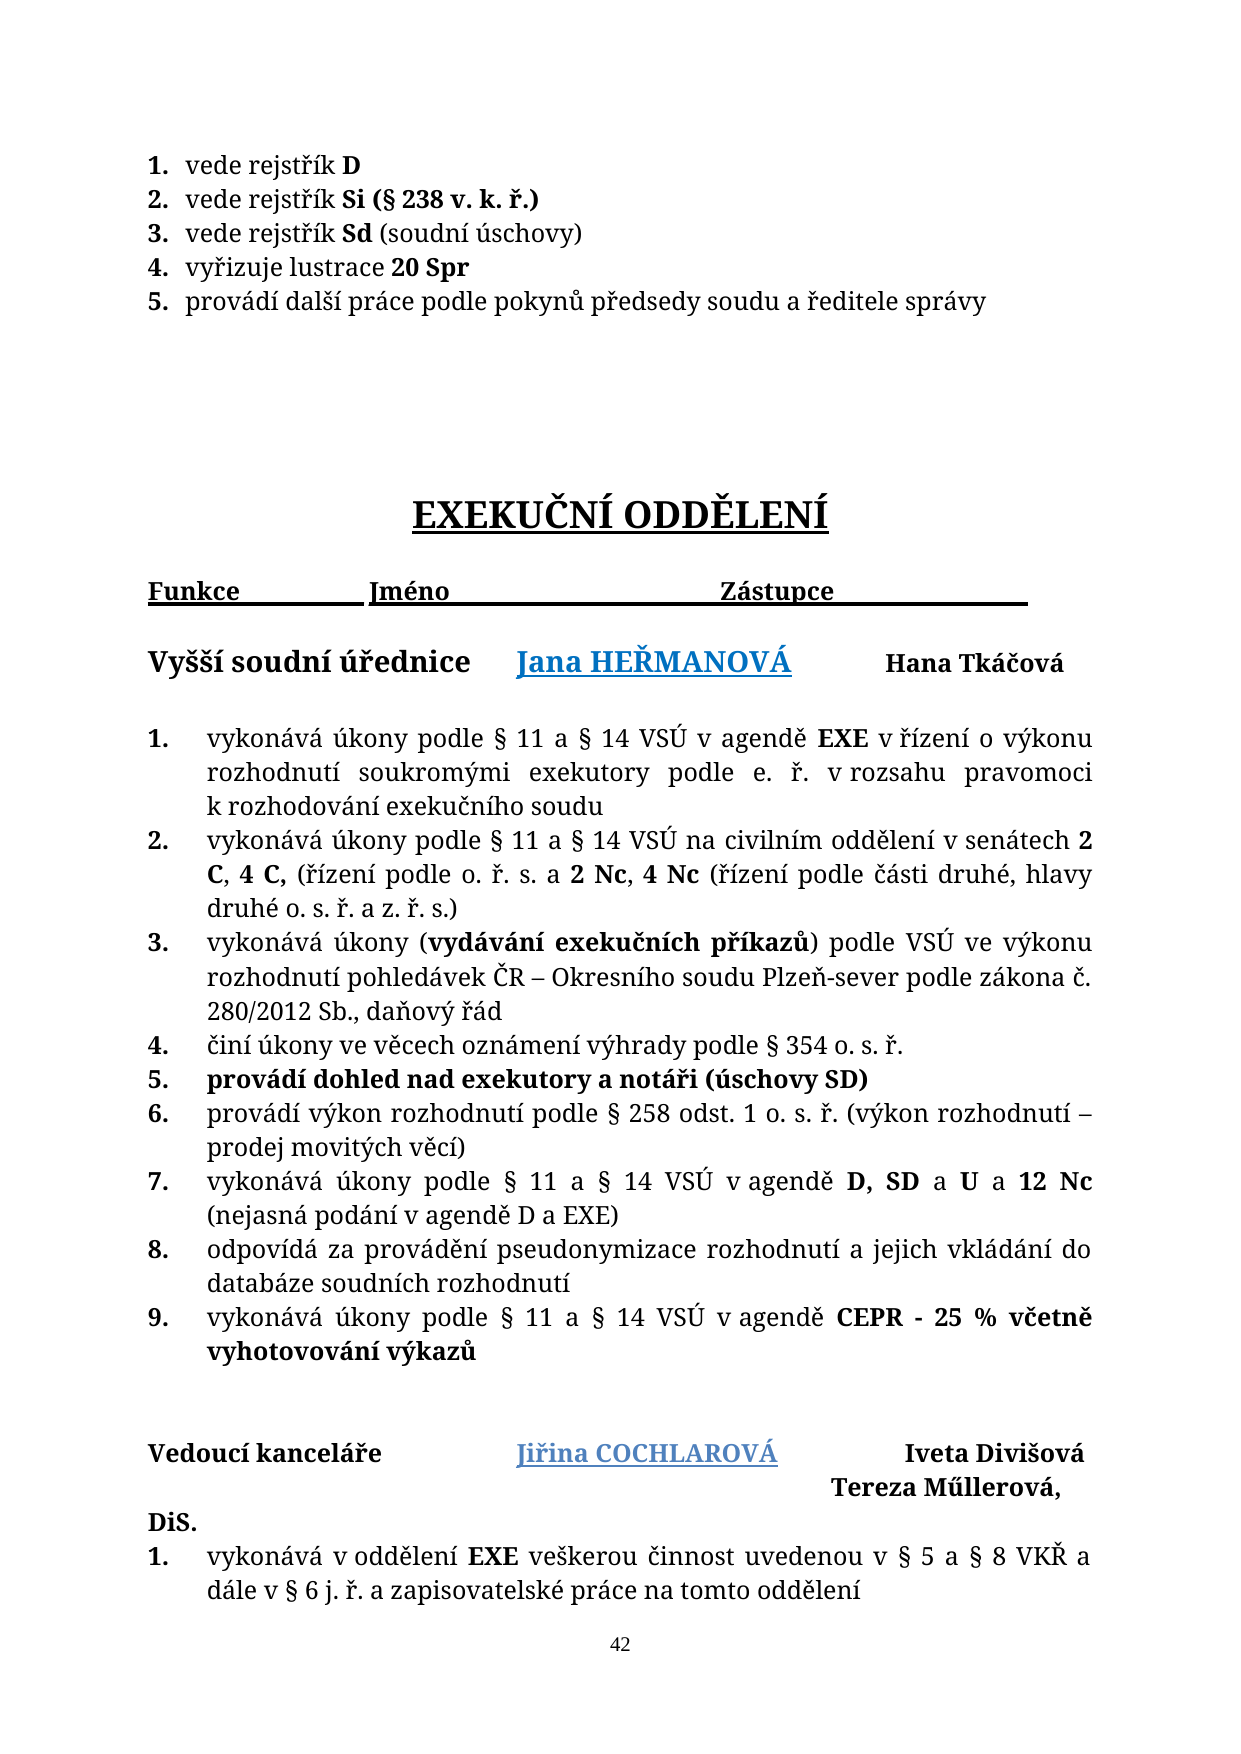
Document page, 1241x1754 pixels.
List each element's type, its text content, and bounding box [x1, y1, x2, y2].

text Vyšší soudní úřednice Jana HEŘMANOVÁ Hana Tkáčová [148, 641, 1093, 721]
text Tereza Műllerová, DiS. [148, 1470, 1093, 1538]
text EXEKUČNÍ ODDĚLENÍ [148, 488, 1093, 539]
text 1. vykonává úkony podle § 11 a § 14 VSÚ v agendě EXE v řízení o výkonu rozhodnutí soukromými exekutory podle e. ř. v rozsahu pravomoci k rozhodování exekučního soudu [148, 721, 1093, 823]
list vede rejstřík Sd (soudní úschovy) [148, 216, 1093, 250]
list vede rejstřík Si (§ 238 v. k. ř.) [148, 182, 1093, 216]
text 4. činí úkony ve věcech oznámení výhrady podle § 354 o. s. ř. [148, 1027, 1093, 1061]
text Vedoucí kanceláře Jiřina COCHLAROVÁ Iveta Divišová [148, 1436, 1093, 1470]
text 3. vykonává úkony (vydávání exekučních příkazů) podle VSÚ ve výkonu rozhodnutí pohledávek ČR – Okresního soudu Plzeň-sever podle zákona č. 280/2012 Sb., daňový řád [148, 925, 1093, 1027]
list vyřizuje lustrace 20 Spr [148, 250, 1093, 284]
text 5. provádí dohled nad exekutory a notáři (úschovy SD) [148, 1061, 1093, 1095]
list provádí další práce podle pokynů předsedy soudu a ředitele správy [148, 284, 1093, 318]
text Funkce ______ Jméno_____________________ __Zástupce______________ [148, 573, 1093, 607]
text 7. vykonává úkony podle § 11 a § 14 VSÚ v agendě D, SD a U a 12 Nc (nejasná podání v agendě D a EXE) [148, 1163, 1093, 1232]
list vykonává v oddělení EXE veškerou činnost uvedenou v § 5 a § 8 VKŘ a dále v § 6 j. ř. a zapisovatelské práce na tomto oddělení [148, 1538, 1093, 1606]
text 6. provádí výkon rozhodnutí podle § 258 odst. 1 o. s. ř. (výkon rozhodnutí – prodej movitých věcí) [148, 1095, 1093, 1163]
list vede rejstřík D [148, 148, 1093, 182]
text 8. odpovídá za provádění pseudonymizace rozhodnutí a jejich vkládání do databáze soudních rozhodnutí [148, 1232, 1093, 1300]
text 2. vykonává úkony podle § 11 a § 14 VSÚ na civilním oddělení v senátech 2 C, 4 C, (řízení podle o. ř. s. a 2 Nc, 4 Nc (řízení podle části druhé, hlavy druhé o. s. ř. a z. ř. s.) [148, 823, 1093, 925]
text 9. vykonává úkony podle § 11 a § 14 VSÚ v agendě CEPR - 25 % včetně vyhotovování výkazů [148, 1300, 1093, 1368]
